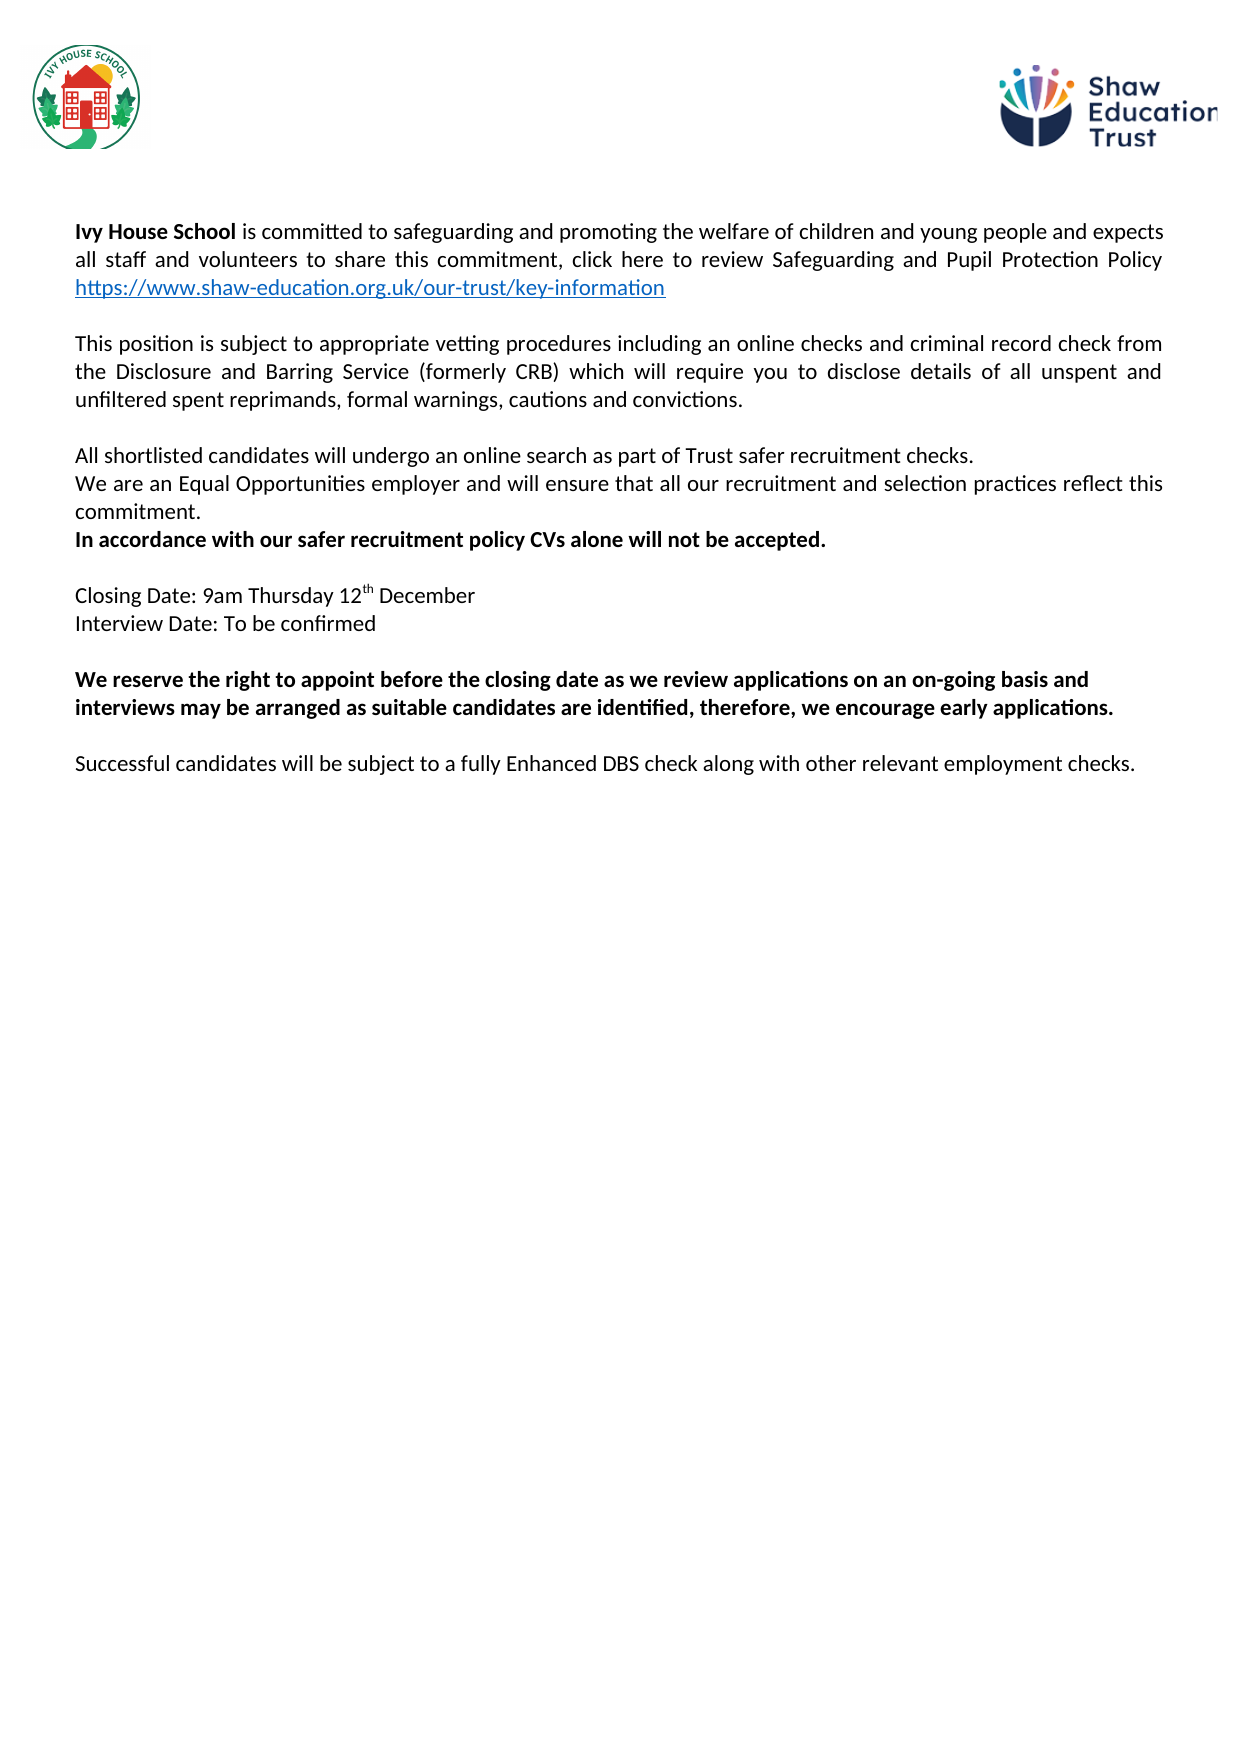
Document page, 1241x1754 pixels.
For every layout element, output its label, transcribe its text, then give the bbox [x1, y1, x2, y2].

text All shortlisted candidates will undergo an online search as part of Trust safer recruitment checks. [75, 441, 1165, 469]
text Ivy House School is committed to safeguarding and promoting the welfare of children and young people and expects all staff and volunteers to share this commitment, click here to review Safeguarding and Pupil Protection Policy https://www.shaw-education.org.uk/our-trust/key-information [75, 217, 1165, 301]
picture [998, 65, 1218, 146]
picture [20, 45, 152, 149]
text We are an Equal Opportunities employer and will ensure that all our recruitment and selection practices reflect this commitment. [75, 469, 1165, 525]
text Interview Date: To be confirmed [75, 609, 1165, 637]
text In accordance with our safer recruitment policy CVs alone will not be accepted. [75, 525, 1165, 553]
text Closing Date: 9am Thursday 12th December [75, 581, 1165, 609]
text Successful candidates will be subject to a fully Enhanced DBS check along with other relevant employment checks. [75, 749, 1165, 777]
text This position is subject to appropriate vetting procedures including an online checks and criminal record check from the Disclosure and Barring Service (formerly CRB) which will require you to disclose details of all unspent and unfiltered spent reprimands, formal warnings, cautions and convictions. [75, 329, 1165, 413]
text We reserve the right to appoint before the closing date as we review applications on an on-going basis and interviews may be arranged as suitable candidates are identified, therefore, we encourage early applications. [75, 665, 1165, 721]
